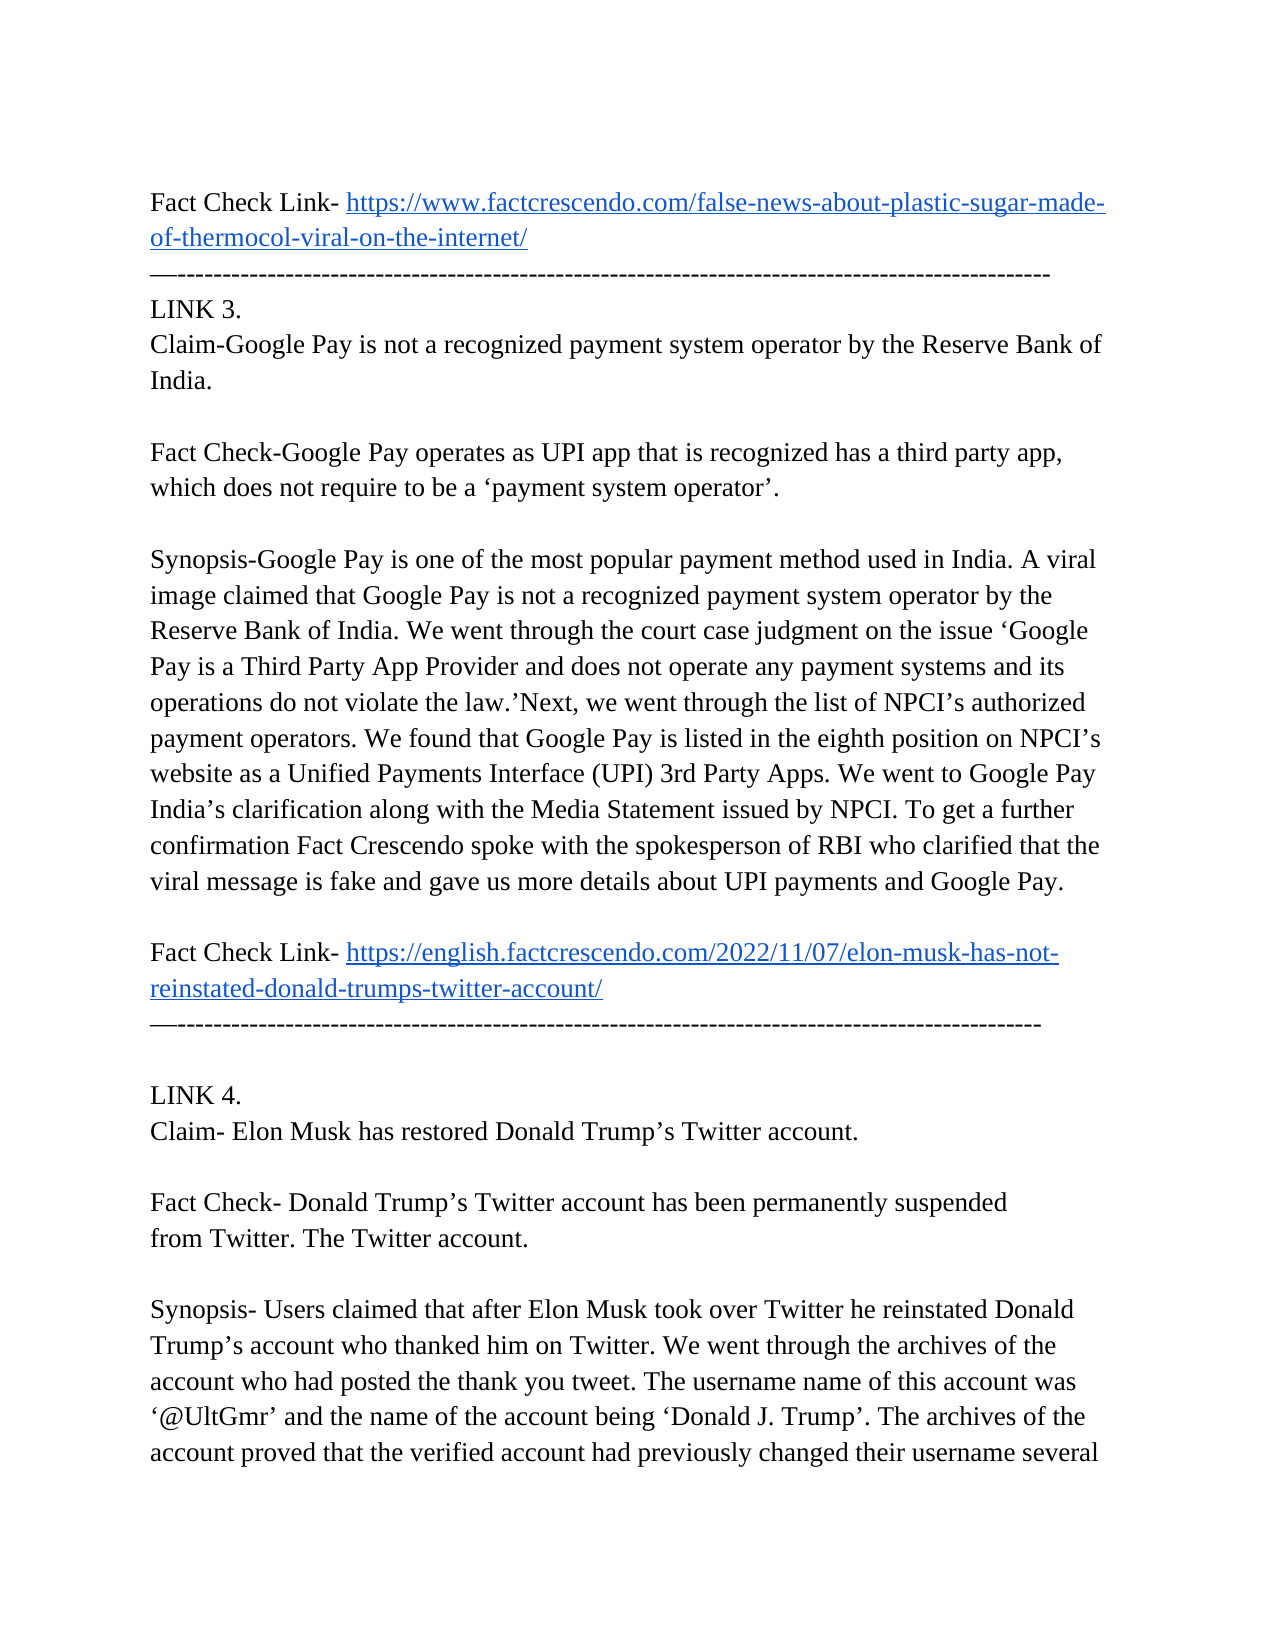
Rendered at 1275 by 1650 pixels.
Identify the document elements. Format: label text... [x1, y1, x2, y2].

text —------------------------------------------------------------------------------------------------ [150, 1007, 1125, 1039]
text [150, 1293, 1125, 1467]
text Claim- Elon Musk has restored Donald Trump’s Twitter account. [150, 1115, 1125, 1146]
text Fact Check Link- https://english.factcrescendo.com/2022/11/07/elon-musk-has-not-reinstated-donald-trumps-twitter-account/ [150, 936, 1125, 1003]
text Synopsis-Google Pay is one of the most popular payment method used in India. A viral image claimed that Google Pay is not a recognized payment system operator by the Reserve Bank of India. We went through the court case judgment on the issue ‘Google Pay is a Third Party App Provider and does not operate any payment systems and its operations do not violate the law.’Next, we went through the list of NPCI’s authorized payment operators. We found that Google Pay is listed in the eighth position on NPCI’s website as a Unified Payments Interface (UPI) 3rd Party Apps. We went to Google Pay India’s clarification along with the Media Statement issued by NPCI. To get a further confirmation Fact Crescendo spoke with the spokesperson of RBI who clarified that the viral message is fake and gave us more details about UPI payments and Google Pay. [150, 543, 1125, 896]
text from Twitter. The Twitter account. [150, 1222, 1125, 1253]
text —------------------------------------------------------------------------------------------------- [150, 257, 1125, 288]
text Fact Check-Google Pay operates as UPI app that is recognized has a third party app, which does not require to be a ‘payment system operator’. [150, 436, 1125, 503]
text LINK 3. [150, 293, 1125, 324]
text Fact Check Link- https://www.factcrescendo.com/false-news-about-plastic-sugar-made-of-thermocol-viral-on-the-internet/ [150, 186, 1125, 253]
text Fact Check- Donald Trump’s Twitter account has been permanently suspended [150, 1186, 1125, 1217]
text LINK 4. [150, 1079, 1125, 1110]
text Claim-Google Pay is not a recognized payment system operator by the Reserve Bank of India. [150, 329, 1125, 396]
